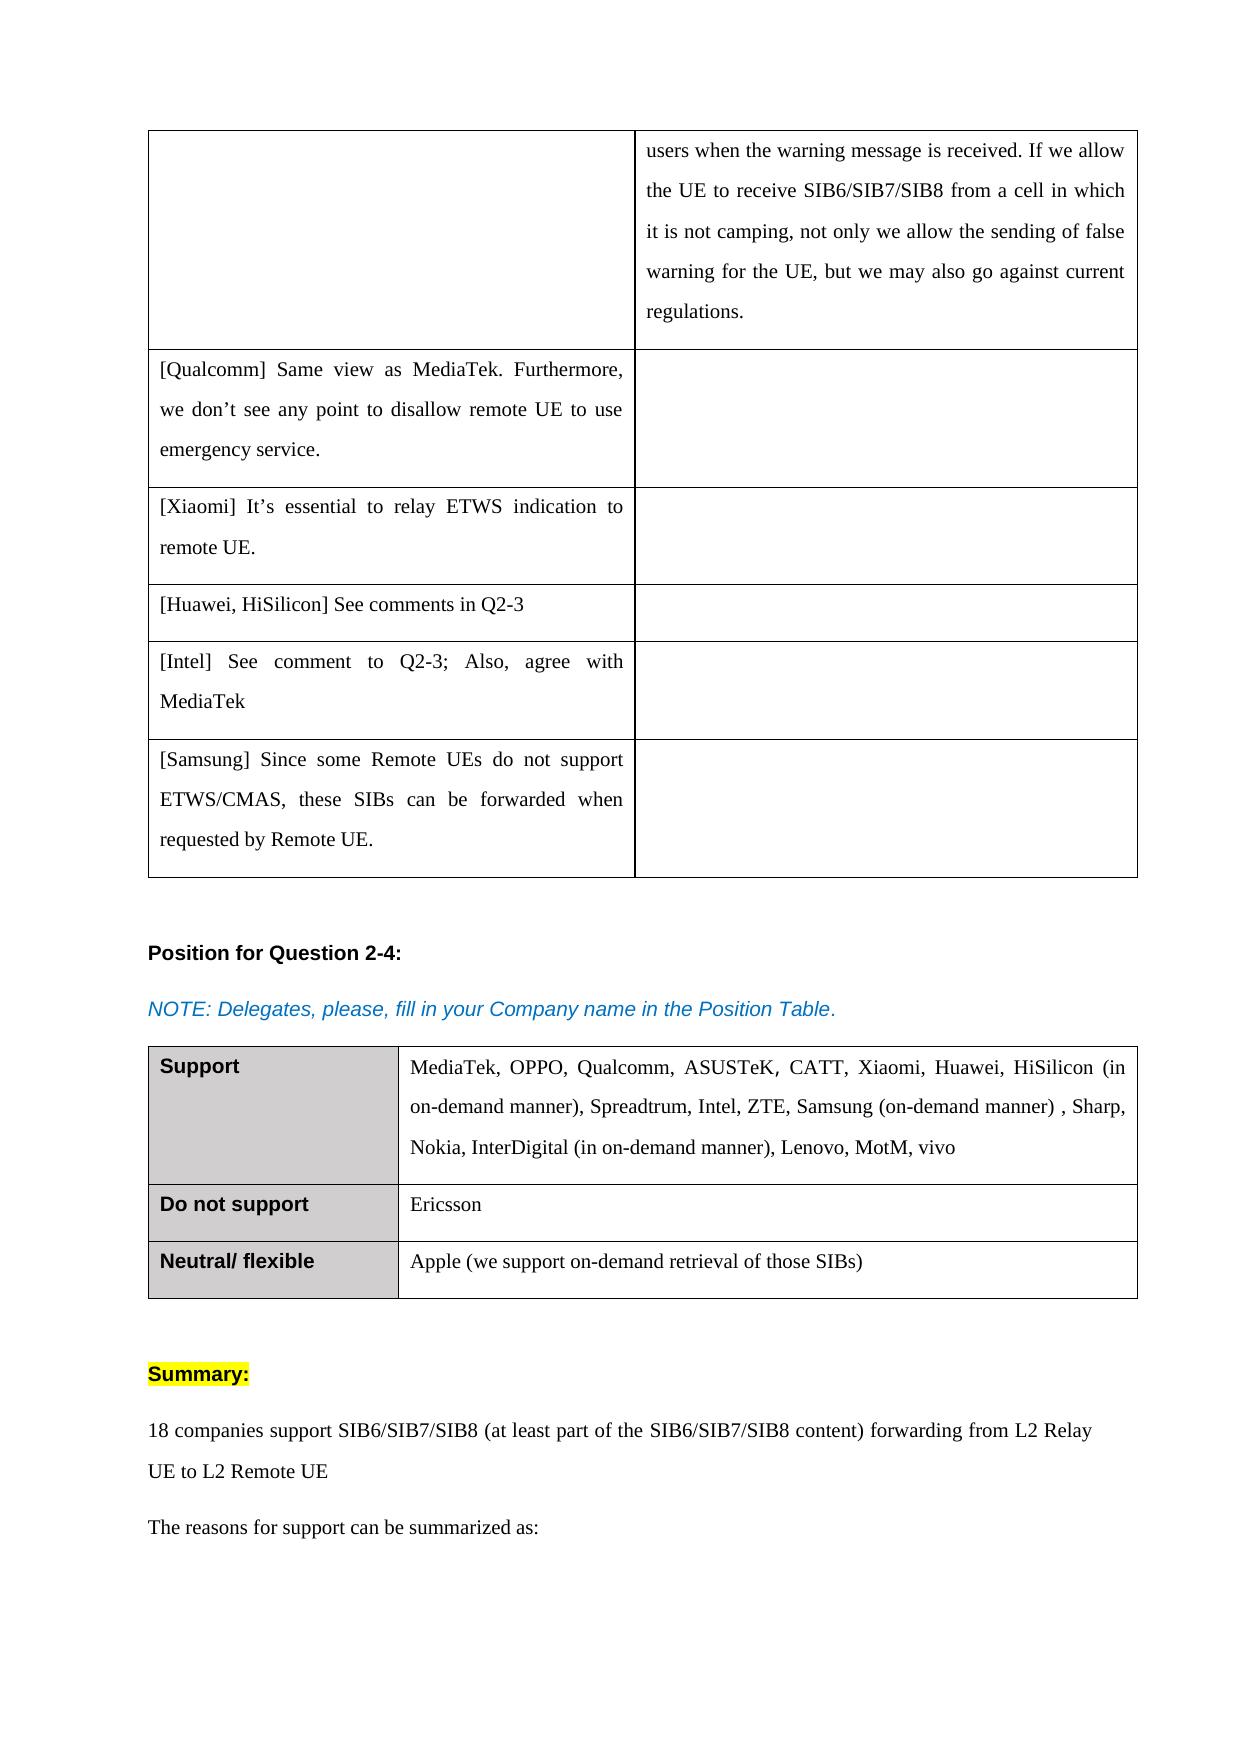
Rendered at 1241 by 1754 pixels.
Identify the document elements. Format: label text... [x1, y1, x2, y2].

table_cell [636, 488, 1137, 584]
table_cell [636, 642, 1137, 739]
table_cell Apple (we support on-demand retrieval of those SIBs) [399, 1242, 1137, 1298]
table_cell [Intel] See comment to Q2-3; Also, agree with MediaTek [149, 642, 634, 739]
table_cell [636, 585, 1137, 641]
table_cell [149, 131, 634, 349]
text The reasons for support can be summarized as: [148, 1508, 1092, 1545]
table_cell [Qualcomm] Same view as MediaTek. Furthermore, we don’t see any point to disallow remote UE to use emergency service. [149, 350, 634, 487]
text 18 companies support SIB6/SIB7/SIB8 (at least part of the SIB6/SIB7/SIB8 content) forwarding from L2 Relay UE to L2 Remote UE [148, 1411, 1092, 1489]
table_cell Do not support [149, 1185, 398, 1241]
table_cell [636, 350, 1137, 487]
table_header MediaTek, OPPO, Qualcomm, ASUSTeK, CATT, Xiaomi, Huawei, HiSilicon (in on-demand manner), Spreadtrum, Intel, ZTE, Samsung (on-demand manner) , Sharp, Nokia, InterDigital (in on-demand manner), Lenovo, MotM, vivo [399, 1047, 1137, 1184]
text Position for Question 2-4: [148, 934, 1092, 972]
text Summary: [148, 1355, 1092, 1393]
table_cell [Samsung] Since some Remote UEs do not support ETWS/CMAS, these SIBs can be forwarded when requested by Remote UE. [149, 740, 634, 877]
table_header Support [149, 1047, 398, 1184]
table_cell [636, 740, 1137, 877]
table_cell [Huawei, HiSilicon] See comments in Q2-3 [149, 585, 634, 641]
table_cell Ericsson [399, 1185, 1137, 1241]
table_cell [636, 131, 1137, 349]
table_cell Neutral/ flexible [149, 1242, 398, 1298]
table_cell [Xiaomi] It’s essential to relay ETWS indication to remote UE. [149, 488, 634, 584]
text NOTE: Delegates, please, fill in your Company name in the Position Table. [148, 990, 1092, 1028]
